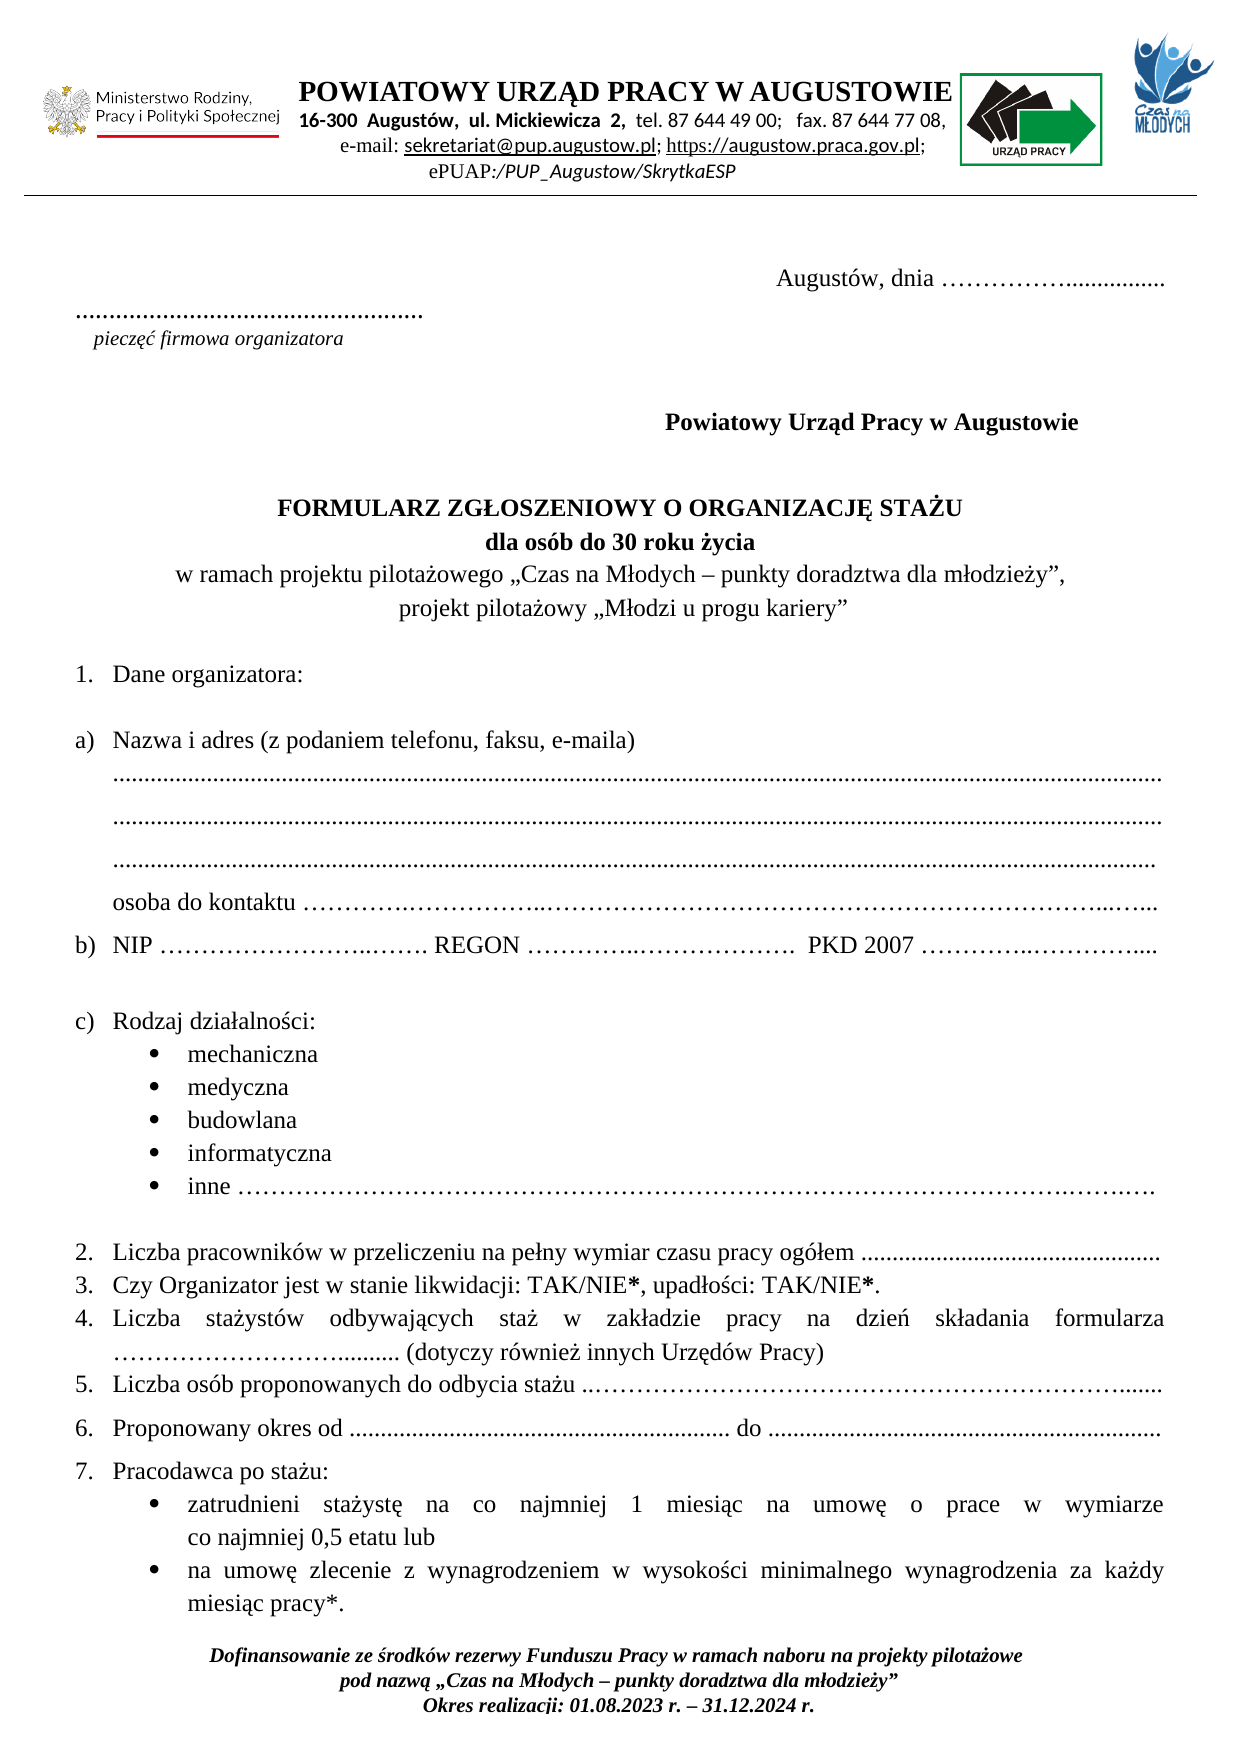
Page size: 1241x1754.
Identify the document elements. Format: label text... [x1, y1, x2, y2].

list mechaniczna [150, 1039, 1165, 1068]
list informatyczna [150, 1138, 1165, 1167]
list budowlana [150, 1105, 1165, 1134]
list Liczba stażystów odbywających staż w zakładzie pracy na dzień składania formularza ……………………….......... (dotyczy również innych Urzędów Pracy) [75, 1303, 1165, 1365]
list medyczna [150, 1072, 1165, 1101]
picture [31, 73, 291, 150]
text osoba do kontaktu ………….……………..…………………………………………………………...…... [75, 887, 1165, 916]
list Czy Organizator jest w stanie likwidacji: TAK/NIE*, upadłości: TAK/NIE*. [75, 1271, 1165, 1299]
list Nazwa i adres (z podaniem telefonu, faksu, e-maila) [75, 725, 1165, 753]
list Liczba pracowników w przeliczeniu na pełny wymiar czasu pracy ogółem ................................................ [75, 1237, 1165, 1266]
text Powiatowy Urząd Pracy w Augustowie [665, 407, 1165, 436]
list Rodzaj działalności: [75, 1006, 1165, 1035]
text FORMULARZ ZGŁOSZENIOWY O ORGANIZACJĘ STAŻU [75, 493, 1165, 522]
list Dane organizatora: [75, 659, 1165, 687]
list inne ……………………………………………………………………………………….…….…. [150, 1171, 1165, 1200]
list Proponowany okres od ............................................................. do ............................................................... [75, 1413, 1165, 1441]
list na umowę zlecenie z wynagrodzeniem w wysokości minimalnego wynagrodzenia za każdy miesiąc pracy*. [150, 1555, 1165, 1617]
text pieczęć firmowa organizatora [75, 326, 1165, 350]
picture [959, 73, 1103, 166]
text projekt pilotażowy „Młodzi u progu kariery” [75, 593, 1165, 621]
picture [1106, 24, 1223, 141]
list Liczba osób proponowanych do odbycia stażu ..………………………………………………………....... [75, 1369, 1165, 1398]
list Pracodawca po stażu: [75, 1456, 1165, 1484]
list zatrudnieni stażystę na co najmniej 1 miesiąc na umowę o prace w wymiarze co najmniej 0,5 etatu lub [150, 1489, 1165, 1551]
list NIP ……………………..……. REGON …………..………………. PKD 2007 …………..………….... [75, 930, 1165, 959]
text ....................................................................................................................................................................................................................................................................................................................................................................................................................................................................................................................... [112, 758, 1165, 873]
text dla osób do 30 roku życia [75, 527, 1165, 555]
text Augustów, dnia ……………................ [75, 263, 1165, 292]
text .................................................... [75, 292, 1165, 326]
text w ramach projektu pilotażowego „Czas na Młodych – punkty doradztwa dla młodzieży”, [75, 559, 1165, 588]
